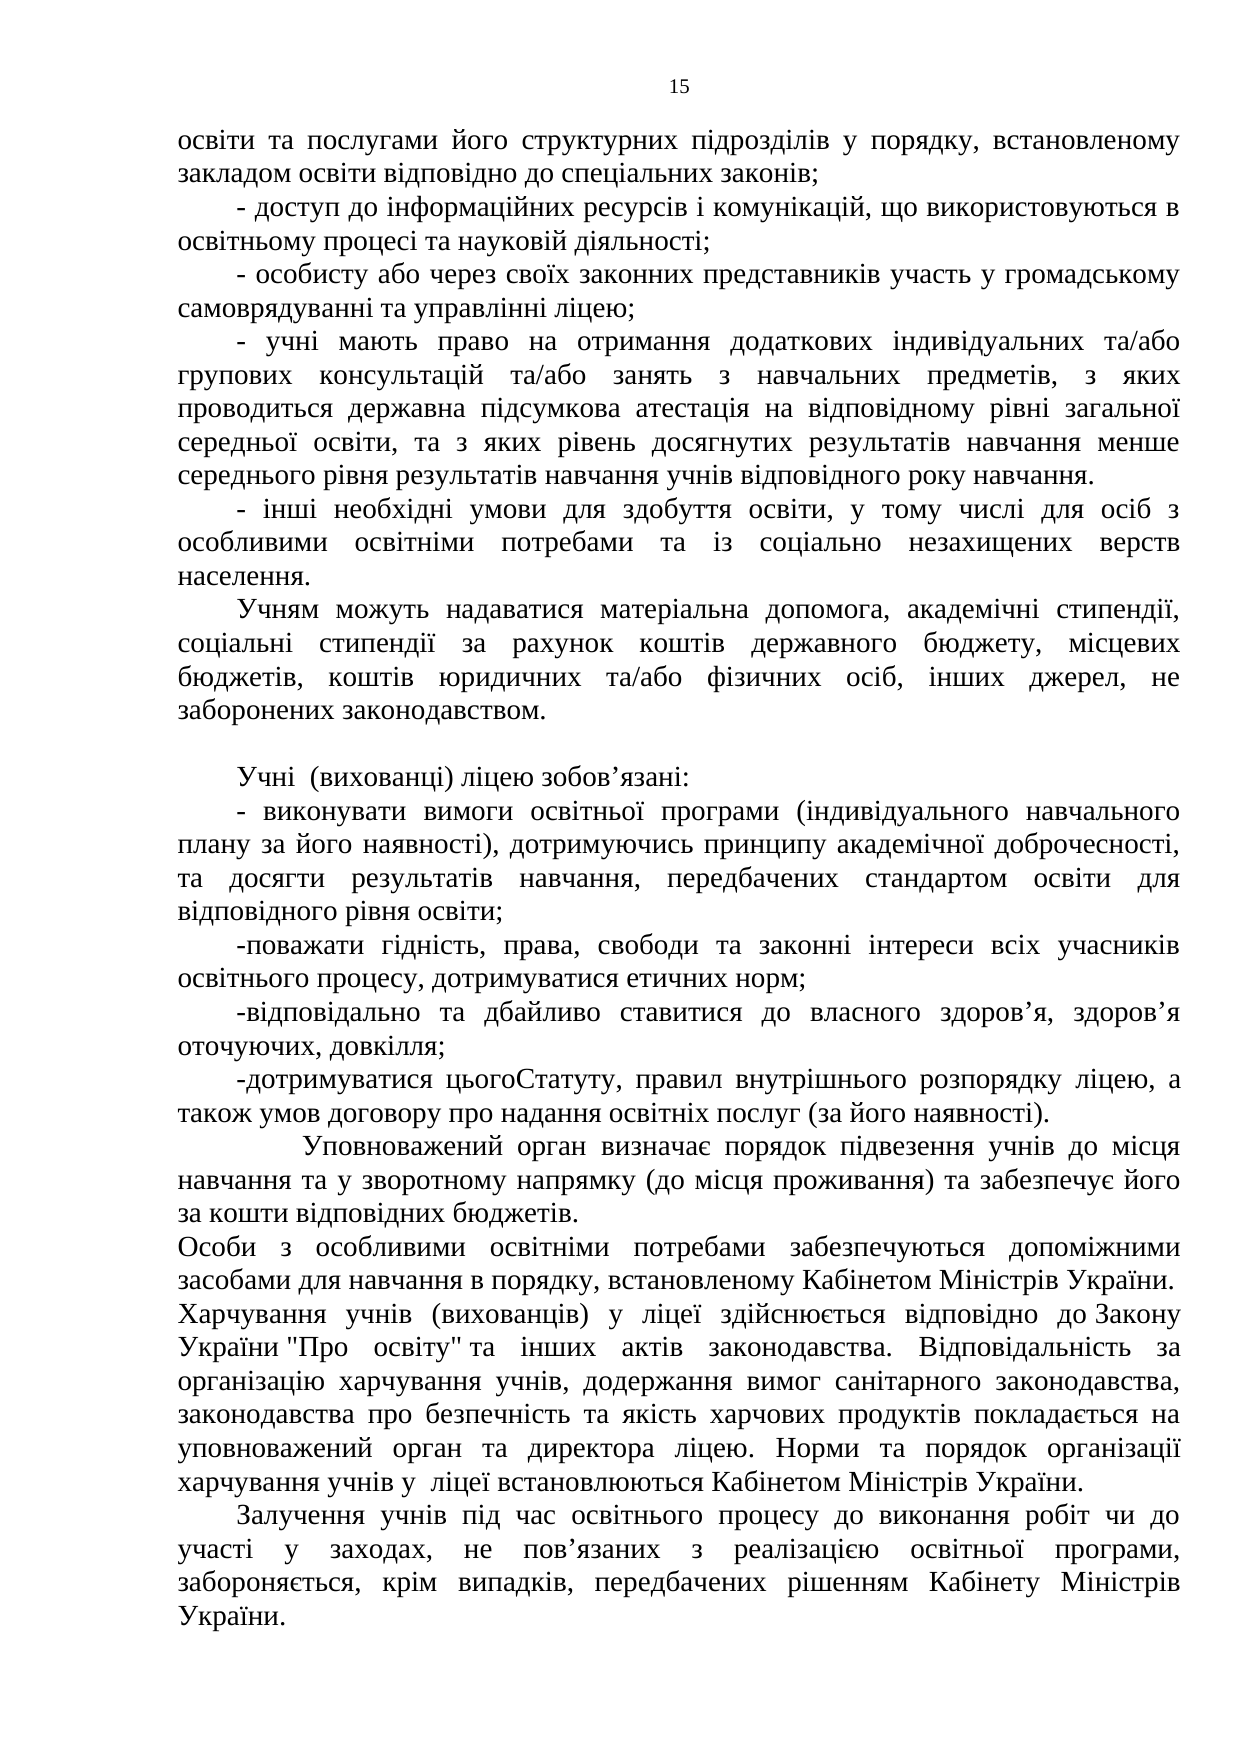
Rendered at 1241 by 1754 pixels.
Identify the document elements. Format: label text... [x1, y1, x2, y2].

text -відповідально та дбайливо ставитися до власного здоров’я, здоров’я оточуючих, довкілля; [177, 994, 1181, 1061]
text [177, 122, 1181, 189]
text Учням можуть надаватися матеріальна допомога, академічні стипендії, соціальні стипендії за рахунок коштів державного бюджету, місцевих бюджетів, коштів юридичних та/або фізичних осіб, інших джерел, не заборонених законодавством. [177, 592, 1181, 726]
text Уповноважений орган визначає порядок підвезення учнів до місця навчання та у зворотному напрямку (до місця проживання) та забезпечує його за кошти відповідних бюджетів. [177, 1128, 1181, 1229]
text - виконувати вимоги освітньої програми (індивідуального навчального плану за його наявності), дотримуючись принципу академічної доброчесності, та досягти результатів навчання, передбачених стандартом освіти для відповідного рівня освіти; [177, 793, 1181, 927]
text - особисту або через своїх законних представників участь у громадському самоврядуванні та управлінні ліцею; [177, 256, 1181, 323]
text - доступ до інформаційних ресурсів і комунікацій, що використовуються в освітньому процесі та науковій діяльності; [177, 189, 1181, 256]
text -дотримуватися цьогоСтатуту, правил внутрішнього розпорядку ліцею, а також умов договору про надання освітніх послуг (за його наявності). [177, 1061, 1181, 1128]
text - інші необхідні умови для здобуття освіти, у тому числі для осіб з особливими освітніми потребами та із соціально незахищених верств населення. [177, 491, 1181, 592]
text Особи з особливими освітніми потребами забезпечуються допоміжними засобами для навчання в порядку, встановленому Кабінетом Міністрів України. [177, 1229, 1181, 1296]
text - учні мають право на отримання додаткових індивідуальних та/або групових консультацій та/або занять з навчальних предметів, з яких проводиться державна підсумкова атестація на відповідному рівні загальної середньої освіти, та з яких рівень досягнутих результатів навчання менше середнього рівня результатів навчання учнів відповідного року навчання. [177, 323, 1181, 491]
text Залучення учнів під час освітнього процесу до виконання робіт чи до участі у заходах, не пов’язаних з реалізацією освітньої програми, забороняється, крім випадків, передбачених рішенням Кабінету Міністрів України. [177, 1497, 1181, 1631]
text Харчування учнів (вихованців) у ліцеї здійснюється відповідно до Закону України "Про освіту" та інших актів законодавства. Відповідальність за організацію харчування учнів, додержання вимог санітарного законодавства, законодавства про безпечність та якість харчових продуктів покладається на уповноважений орган та директора ліцею. Норми та порядок організації харчування учнів у ліцеї встановлюються Кабінетом Міністрів України. [177, 1296, 1181, 1497]
text Учні (вихованці) ліцею зобов’язані: [177, 759, 1181, 793]
text -поважати гідність, права, свободи та законні інтереси всіх учасників освітнього процесу, дотримуватися етичних норм; [177, 927, 1181, 994]
